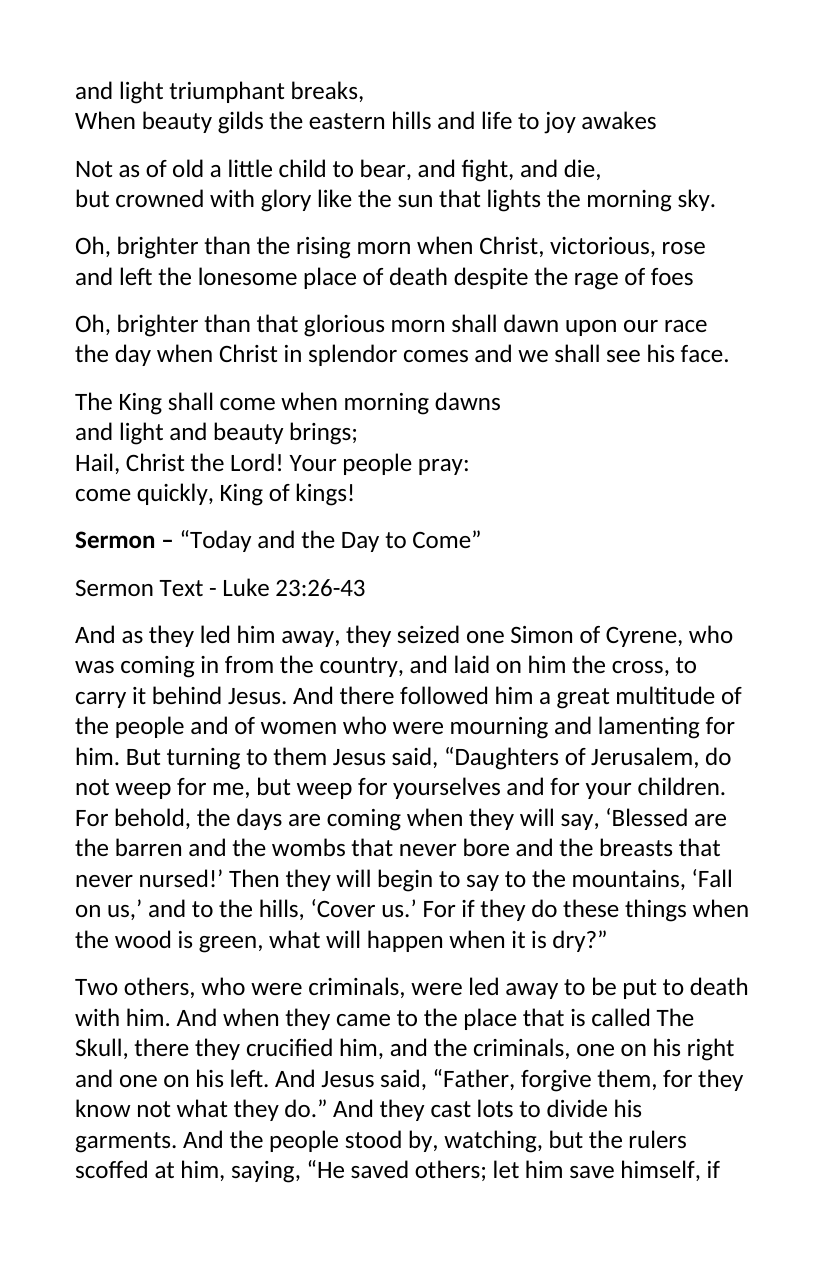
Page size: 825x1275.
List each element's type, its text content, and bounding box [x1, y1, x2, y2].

text Oh, brighter than the rising morn when Christ, victorious, rose [75, 230, 750, 261]
text The King shall come when morning dawns [75, 386, 750, 416]
text When beauty gilds the eastern hills and life to joy awakes [75, 106, 750, 136]
text and left the lonesome place of death despite the rage of foes [75, 261, 750, 291]
text but crowned with glory like the sun that lights the morning sky. [75, 183, 750, 214]
text and light triumphant breaks, [75, 75, 750, 106]
text Sermon – “Today and the Day to Come” [75, 524, 750, 555]
text Hail, Christ the Lord! Your people pray: [75, 447, 750, 477]
text And as they led him away, they seized one Simon of Cyrene, who was coming in from the country, and laid on him the cross, to carry it behind Jesus. And there followed him a great multitude of the people and of women who were mourning and lamenting for him. But turning to them Jesus said, “Daughters of Jerusalem, do not weep for me, but weep for yourselves and for your children. For behold, the days are coming when they will say, ‘Blessed are the barren and the wombs that never bore and the breasts that never nursed!’ Then they will begin to say to the mountains, ‘Fall on us,’ and to the hills, ‘Cover us.’ For if they do these things when the wood is green, what will happen when it is dry?” [75, 619, 750, 955]
text and light and beauty brings; [75, 416, 750, 447]
text Oh, brighter than that glorious morn shall dawn upon our race [75, 308, 750, 339]
text Not as of old a little child to bear, and fight, and die, [75, 153, 750, 183]
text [75, 971, 750, 1185]
text the day when Christ in splendor comes and we shall see his face. [75, 339, 750, 369]
text come quickly, King of kings! [75, 477, 750, 508]
text Sermon Text - Luke 23:26-43 [75, 572, 750, 602]
